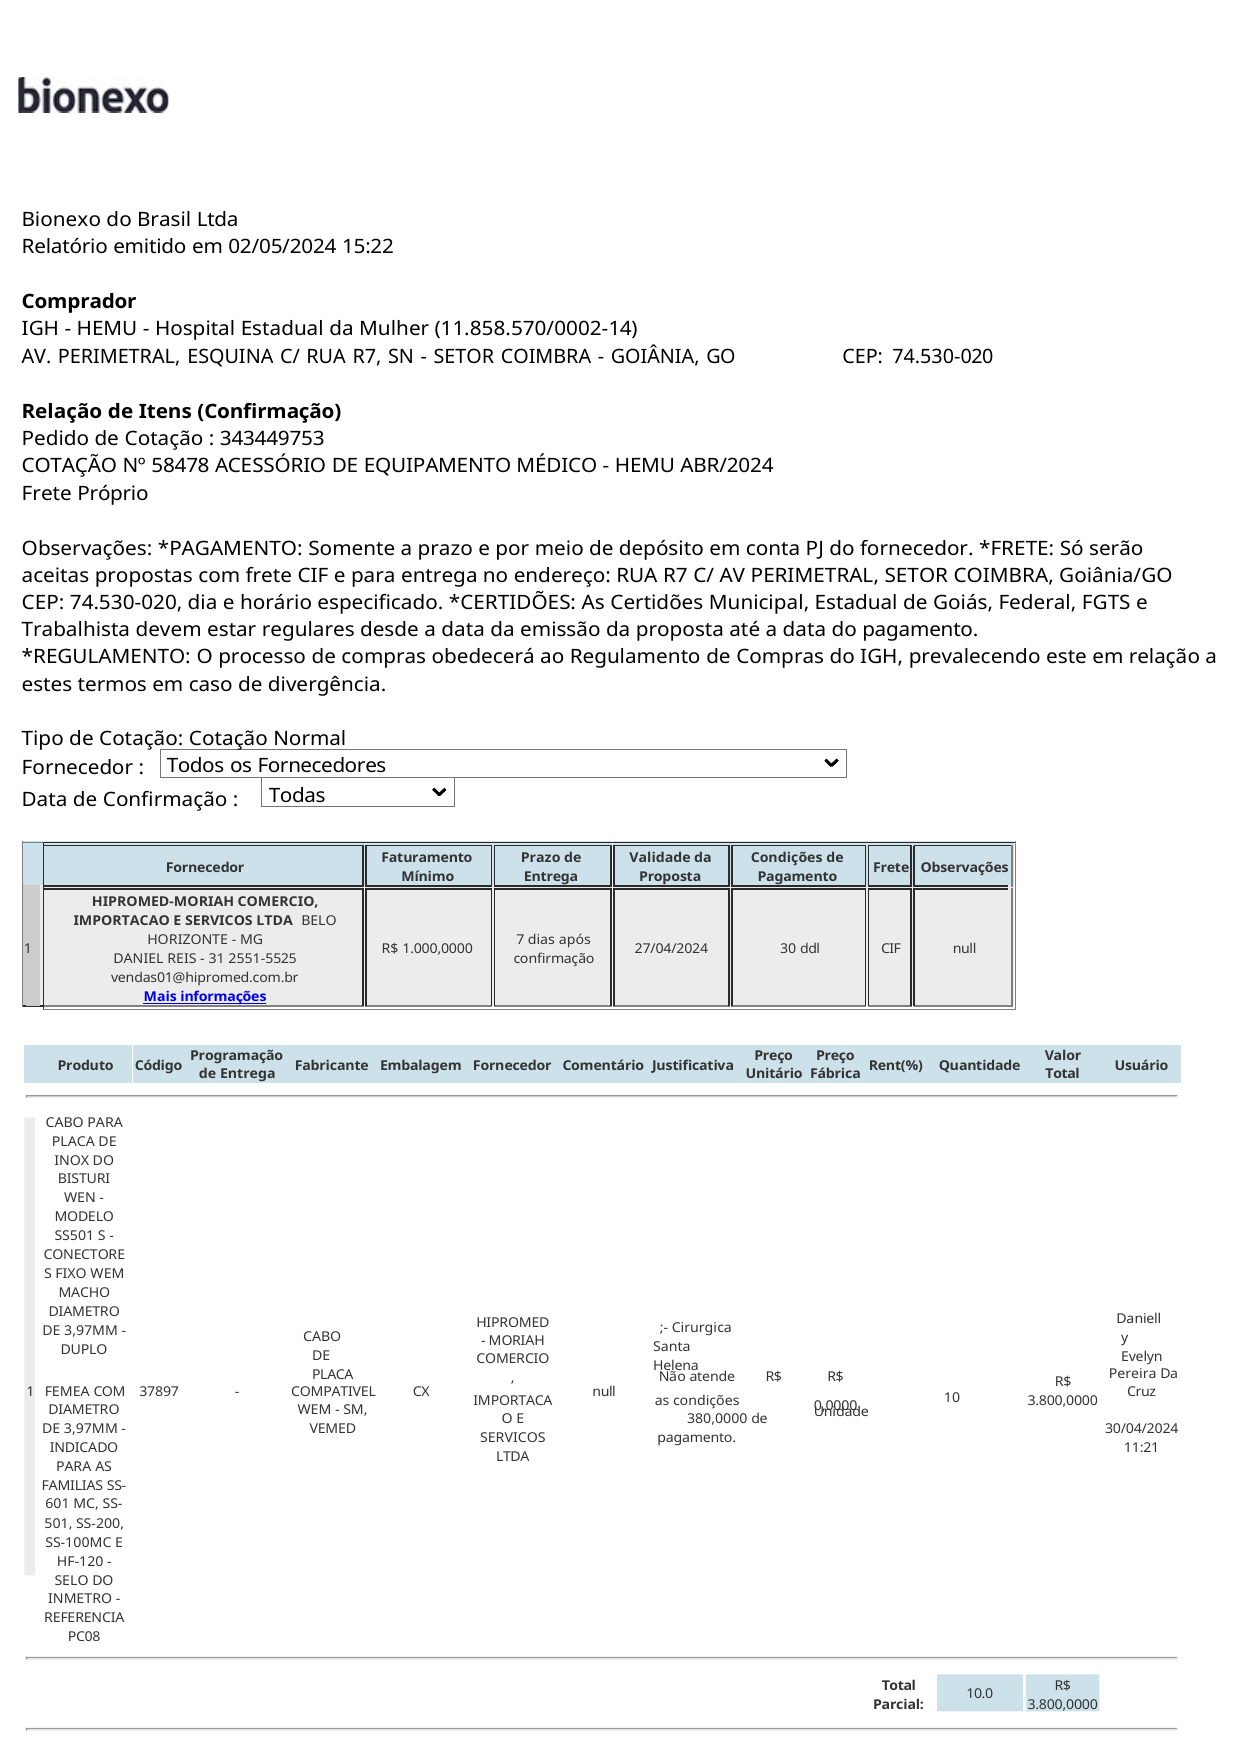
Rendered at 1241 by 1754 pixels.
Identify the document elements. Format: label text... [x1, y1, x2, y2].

table_header Faturamento Mínimo [367, 846, 491, 885]
text Danielly Evelyn [1116, 1308, 1167, 1365]
table_cell R$ 1.000,0000 [367, 890, 491, 1005]
text 37897 - [139, 1386, 244, 1399]
table_cell CIF [869, 890, 910, 1005]
table_header Embalagem [379, 1045, 469, 1083]
text HIPROMED- MORIAH COMERCIO, [474, 1312, 551, 1386]
text COMPATIVEL CX [291, 1386, 434, 1399]
table_header Validade da Proposta [615, 846, 728, 885]
text Frete Próprio [21, 479, 1217, 506]
text null [592, 1386, 619, 1399]
text IGH - HEMU - Hospital Estadual da Mulher (11.858.570/0002-14) [21, 314, 1217, 342]
text ;- Cirurgica Santa Helena [653, 1318, 737, 1375]
table_cell 30 ddl [733, 890, 865, 1005]
table_header Condições de Pagamento [733, 846, 865, 885]
table_header Preço Fábrica [809, 1045, 867, 1083]
text 30/04/2024 [1102, 1419, 1181, 1437]
table_header Quantidade [938, 1045, 1026, 1083]
text Relatório emitido em 02/05/2024 15:22 [21, 232, 1217, 259]
table_header Valor Total [1026, 1045, 1103, 1083]
table_header Preço Unitário [743, 1045, 809, 1083]
table_cell HIPROMED-MORIAH COMERCIO, IMPORTACAO E SERVICOS LTDA BELO HORIZONTE - MG DANIEL REIS - 31 2551-5525 vendas01@hipromed.com.br Mais informações [44, 890, 362, 1005]
text Bionexo do Brasil Ltda [21, 205, 1217, 232]
table_header [33, 843, 43, 885]
text Data de Confirmação : [21, 786, 1217, 813]
text AV. PERIMETRAL, ESQUINA C/ RUA R7, SN - SETOR COIMBRA - GOIÂNIA, GO CEP: 74.530-020 [21, 342, 1217, 369]
text Tipo de Cotação: Cotação Normal Fornecedor : [21, 724, 368, 780]
text Pedido de Cotação : 343449753 [21, 424, 1217, 451]
text Observações: *PAGAMENTO: Somente a prazo e por meio de depósito em conta PJ do fornecedor. *FRETE: Só serão aceitas propostas com frete CIF e para entrega no endereço: RUA R7 C/ AV PERIMETRAL, SETOR COIMBRA, Goiânia/GO CEP: 74.530-020, dia e horário especificado. *CERTIDÕES: As Certidões Municipal, Estadual de Goiás, Federal, FGTS e Trabalhista devem estar regulares desde a data da emissão da proposta até a data do pagamento. [21, 534, 1206, 642]
table_cell 7 dias após confirmação [495, 890, 610, 1005]
text 501, SS-200, SS-100MC E HF-120 - SELO DO INMETRO - REFERENCIA PC08 [43, 1513, 125, 1646]
text as condições 380,0000 de [654, 1391, 803, 1428]
text R$ Pereira Da [1054, 1365, 1217, 1382]
table_header Observações [915, 846, 1011, 885]
table_header Usuário [1103, 1045, 1181, 1083]
table_header Comentário [561, 1045, 650, 1083]
subtitle Comprador [21, 287, 1217, 314]
text 1 FEMEA COM [26, 1386, 127, 1399]
text COTAÇÃO Nº 58478 ACESSÓRIO DE EQUIPAMENTO MÉDICO - HEMU ABR/2024 [21, 452, 1217, 479]
text pagamento. [657, 1428, 803, 1447]
table_header Fornecedor [44, 846, 362, 885]
table_header [23, 843, 33, 885]
table_header Justificativa [650, 1045, 743, 1083]
table_cell 27/04/2024 [615, 890, 728, 1005]
text 3.800,0000 [1027, 1391, 1098, 1409]
text Total Parcial: [873, 1676, 966, 1714]
text DIAMETRO DE 3,97MM - INDICADO PARA AS FAMILIAS SS- 601 MC, SS- [41, 1400, 127, 1513]
text CABO PARA PLACA DE INOX DO BISTURI WEN - MODELO SS501 S - CONECTORES FIXO WEM MACHO DIAMETRO DE 3,97MM - DUPLO [40, 1112, 128, 1358]
text IMPORTACAO E SERVICOS LTDA [469, 1391, 556, 1466]
table_header Produto [24, 1045, 132, 1083]
text Cruz [1102, 1386, 1181, 1399]
subtitle Relação de Itens (Confirmação) [21, 397, 1217, 424]
table_header Frete [869, 846, 910, 885]
table_header Fornecedor [469, 1045, 561, 1083]
text WEM - SM, VEMED [297, 1400, 406, 1437]
table_header Código [133, 1045, 189, 1083]
table_cell null [913, 885, 1014, 1005]
picture [18, 77, 169, 113]
text 0,0000 10 Unidade [814, 1386, 1015, 1420]
table_header Programação de Entrega [189, 1045, 290, 1083]
text *REGULAMENTO: O processo de compras obedecerá ao Regulamento de Compras do IGH, prevalecendo este em relação a estes termos em caso de divergência. [21, 643, 1217, 697]
text 11:21 [1102, 1438, 1181, 1456]
table_header Rent(%) [867, 1045, 938, 1083]
text CABO DE PLACA [303, 1327, 361, 1383]
table_header Fabricante [290, 1045, 379, 1083]
table_header Prazo de Entrega [495, 846, 610, 885]
